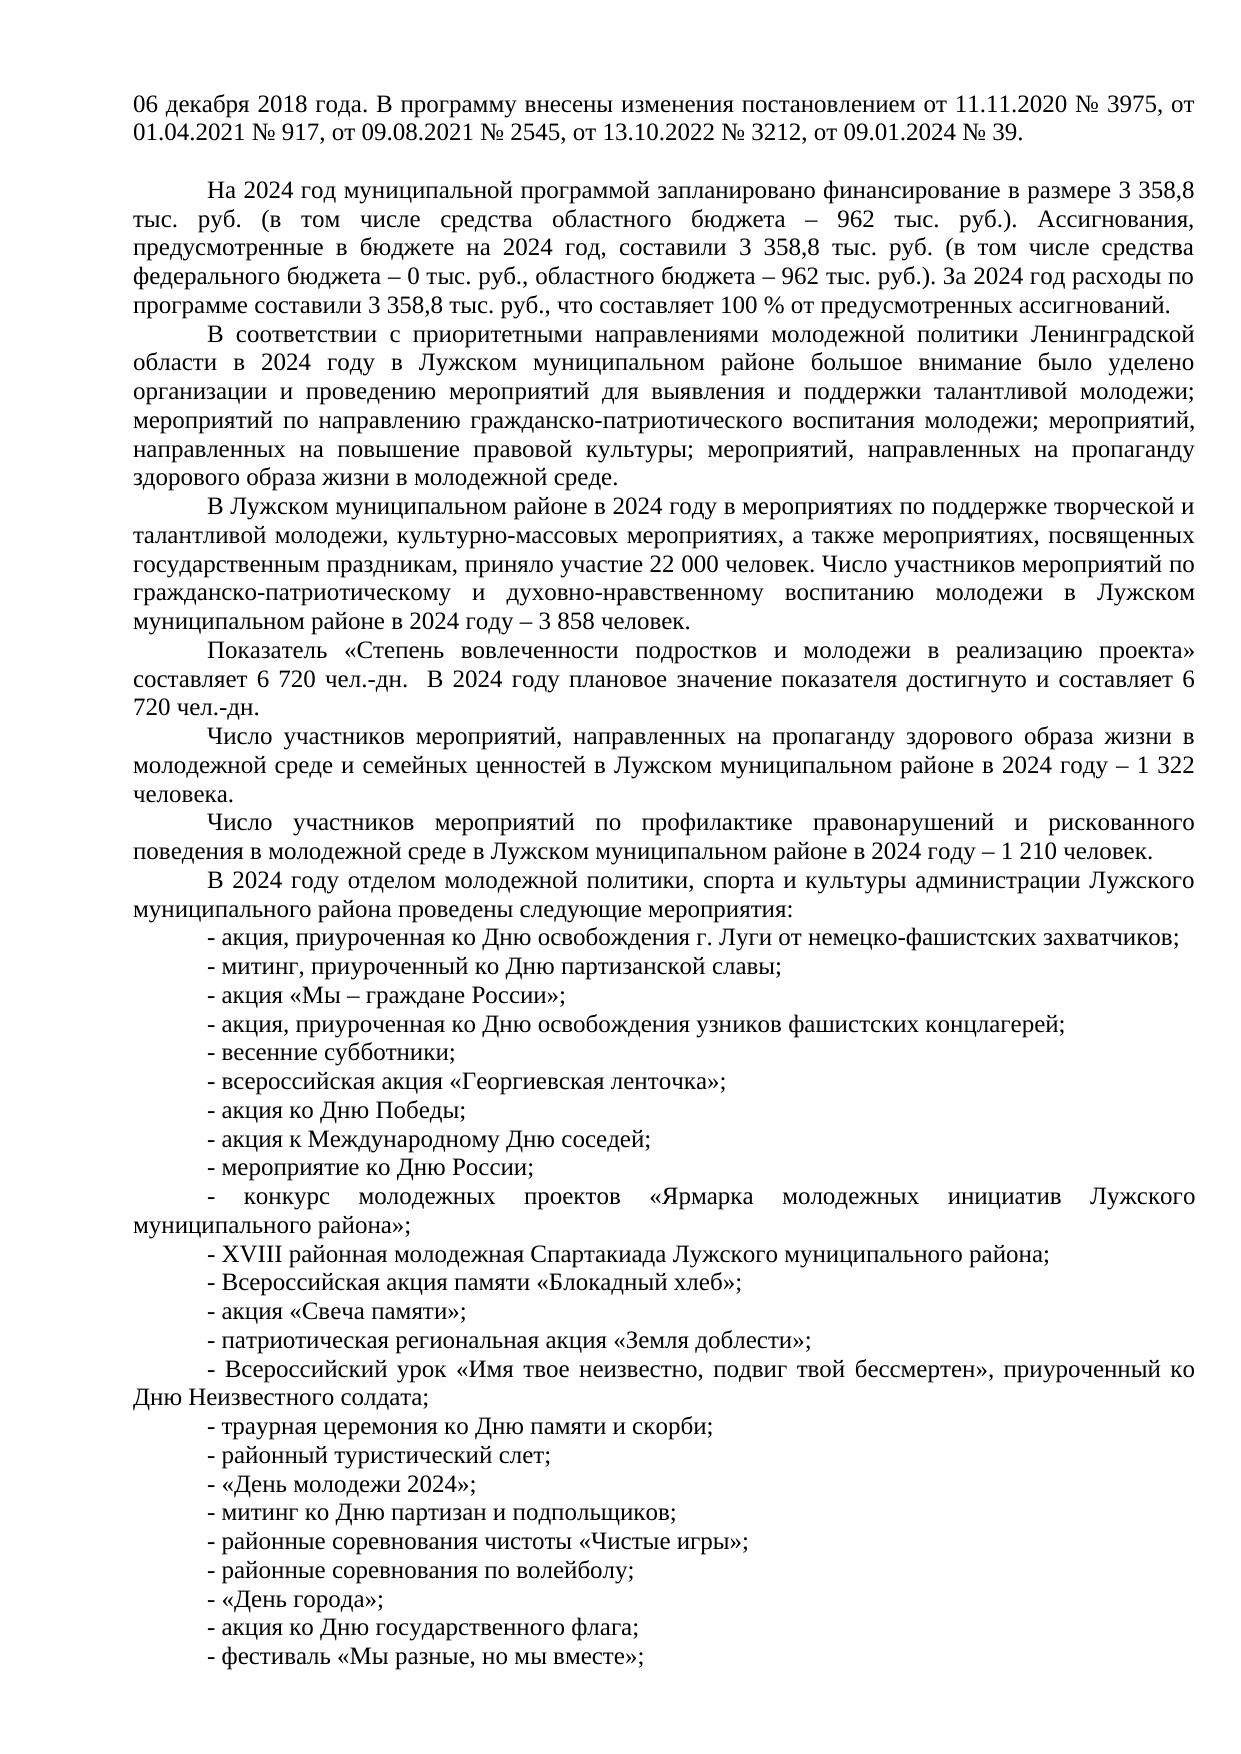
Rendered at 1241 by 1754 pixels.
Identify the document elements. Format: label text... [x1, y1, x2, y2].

text - акция «Мы – граждане России»; [133, 980, 1196, 1009]
text На 2024 год муниципальной программой запланировано финансирование в размере 3 358,8 тыс. руб. (в том числе средства областного бюджета – 962 тыс. руб.). Ассигнования, предусмотренные в бюджете на 2024 год, составили 3 358,8 тыс. руб. (в том числе средства федерального бюджета – 0 тыс. руб., областного бюджета – 962 тыс. руб.). За 2024 год расходы по программе составили 3 358,8 тыс. руб., что составляет 100 % от предусмотренных ассигнований. [133, 175, 1196, 319]
text - акция ко Дню Победы; [133, 1095, 1196, 1124]
text - районный туристический слет; [133, 1440, 1196, 1469]
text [133, 89, 1196, 146]
text В 2024 году отделом молодежной политики, спорта и культуры администрации Лужского муниципального района проведены следующие мероприятия: [133, 865, 1196, 922]
text В Лужском муниципальном районе в 2024 году в мероприятиях по поддержке творческой и талантливой молодежи, культурно-массовых мероприятиях, а также мероприятиях, посвященных государственным праздникам, приняло участие 22 000 человек. Число участников мероприятий по гражданско-патриотическому и духовно-нравственному воспитанию молодежи в Лужском муниципальном районе в 2024 году – 3 858 человек. [133, 491, 1196, 635]
text - Всероссийская акция памяти «Блокадный хлеб»; [133, 1267, 1196, 1296]
text - мероприятие ко Дню России; [133, 1152, 1196, 1181]
text - конкурс молодежных проектов «Ярмарка молодежных инициатив Лужского муниципального района»; [133, 1181, 1196, 1239]
text - районные соревнования чистоты «Чистые игры»; [133, 1526, 1196, 1555]
text - «День города»; [133, 1584, 1196, 1612]
text - акция ко Дню государственного флага; [133, 1612, 1196, 1641]
text - акция «Свеча памяти»; [133, 1296, 1196, 1325]
text - митинг, приуроченный ко Дню партизанской славы; [133, 951, 1196, 980]
text - акция, приуроченная ко Дню освобождения узников фашистских концлагерей; [133, 1009, 1196, 1037]
text - XVIII районная молодежная Спартакиада Лужского муниципального района; [133, 1239, 1196, 1267]
text - фестиваль «Мы разные, но мы вместе»; [133, 1641, 1196, 1670]
text Число участников мероприятий, направленных на пропаганду здорового образа жизни в молодежной среде и семейных ценностей в Лужском муниципальном районе в 2024 году – 1 322 человека. [133, 721, 1196, 807]
text - весенние субботники; [133, 1037, 1196, 1066]
text - митинг ко Дню партизан и подпольщиков; [133, 1497, 1196, 1526]
text - акция к Международному Дню соседей; [133, 1124, 1196, 1152]
text - акция, приуроченная ко Дню освобождения г. Луги от немецко-фашистских захватчиков; [133, 922, 1196, 951]
text - районные соревнования по волейболу; [133, 1555, 1196, 1584]
text - Всероссийский урок «Имя твое неизвестно, подвиг твой бессмертен», приуроченный ко Дню Неизвестного солдата; [133, 1354, 1196, 1411]
text - «День молодежи 2024»; [133, 1469, 1196, 1497]
text В соответствии с приоритетными направлениями молодежной политики Ленинградской области в 2024 году в Лужском муниципальном районе большое внимание было уделено организации и проведению мероприятий для выявления и поддержки талантливой молодежи; мероприятий по направлению гражданско-патриотического воспитания молодежи; мероприятий, направленных на повышение правовой культуры; мероприятий, направленных на пропаганду здорового образа жизни в молодежной среде. [133, 319, 1196, 491]
text Число участников мероприятий по профилактике правонарушений и рискованного поведения в молодежной среде в Лужском муниципальном районе в 2024 году – 1 210 человек. [133, 807, 1196, 865]
text - всероссийская акция «Георгиевская ленточка»; [133, 1066, 1196, 1095]
text - траурная церемония ко Дню памяти и скорби; [133, 1411, 1196, 1440]
text - патриотическая региональная акция «Земля доблести»; [133, 1325, 1196, 1354]
text Показатель «Степень вовлеченности подростков и молодежи в реализацию проекта» составляет 6 720 чел.-дн. В 2024 году плановое значение показателя достигнуто и составляет 6 720 чел.-дн. [133, 635, 1196, 721]
